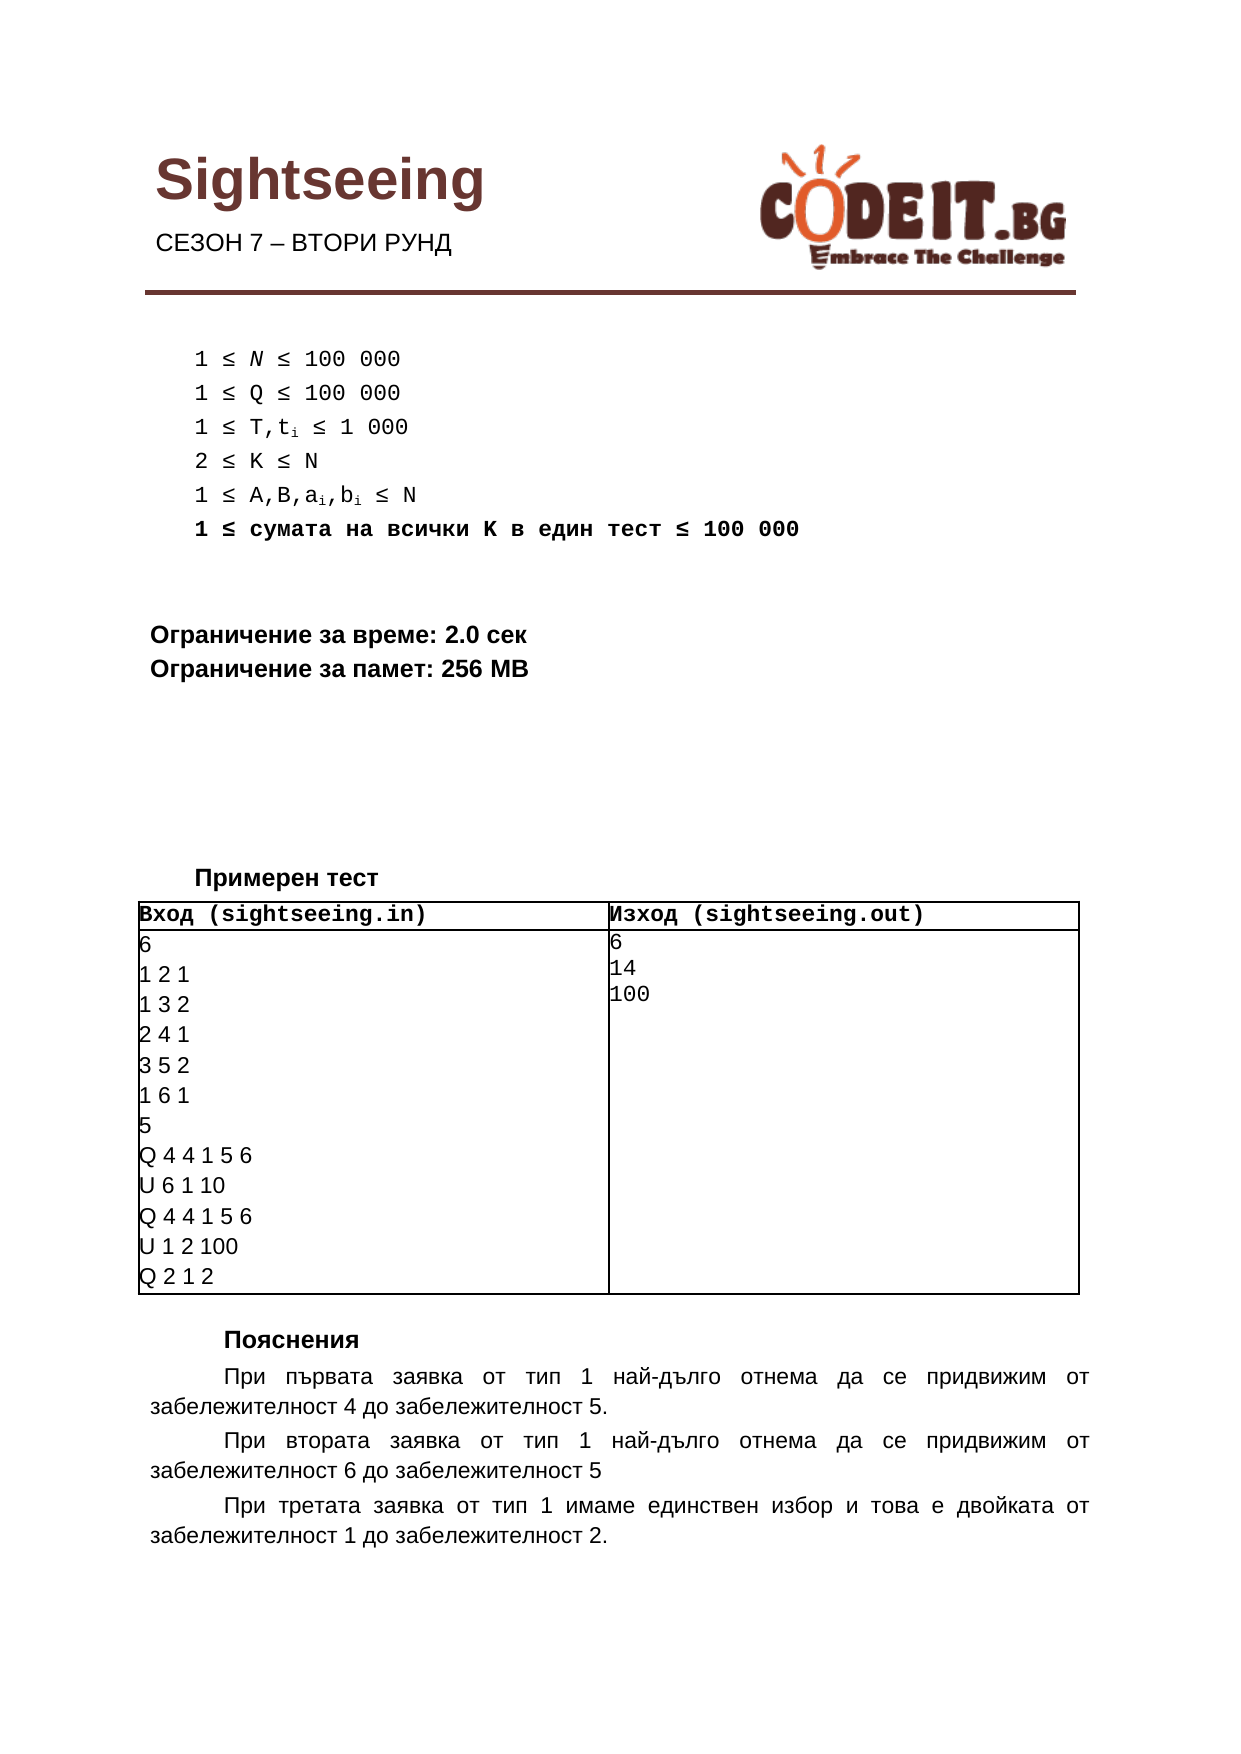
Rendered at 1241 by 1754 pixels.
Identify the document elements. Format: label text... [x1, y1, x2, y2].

text Ограничение за време: 2.0 сек [150, 620, 1090, 649]
text 1 ≤ A,B,ai,bi ≤ N [150, 484, 1090, 509]
text При първата заявка от тип 1 най-дълго отнема да се придвижим от забележителност 4 до забележителност 5. [150, 1363, 1090, 1419]
text Пояснения [150, 1326, 1090, 1354]
table_header Вход (sightseeing.in) [140, 903, 608, 929]
table_cell 6 14 100 [610, 931, 1078, 1293]
picture [760, 144, 1066, 270]
table_cell 6 1 2 1 1 3 2 2 4 1 3 5 2 1 6 1 5 Q 4 4 1 5 6 U 6 1 10 Q 4 4 1 5 6 U 1 2 100 Q 2 1 2 [140, 931, 608, 1293]
text 2 ≤ K ≤ N [150, 450, 1090, 476]
text 1 ≤ T,ti ≤ 1 000 [150, 416, 1090, 442]
table_header Изход (sightseeing.out) [610, 903, 1078, 929]
text 1 ≤ N ≤ 100 000 [150, 348, 1090, 374]
text Ограничение за памет: 256 MB [150, 654, 1090, 683]
text 1 ≤ Q ≤ 100 000 [150, 382, 1090, 408]
text 1 ≤ сумата на всички K в един тест ≤ 100 000 [150, 518, 1090, 543]
text При втората заявка от тип 1 най-дълго отнема да се придвижим от забележителност 6 до забележителност 5 [150, 1427, 1090, 1484]
text Примерен тест [150, 863, 1090, 892]
text При третата заявка от тип 1 имаме единствен избор и това е двойката от забележителност 1 до забележителност 2. [150, 1492, 1090, 1548]
